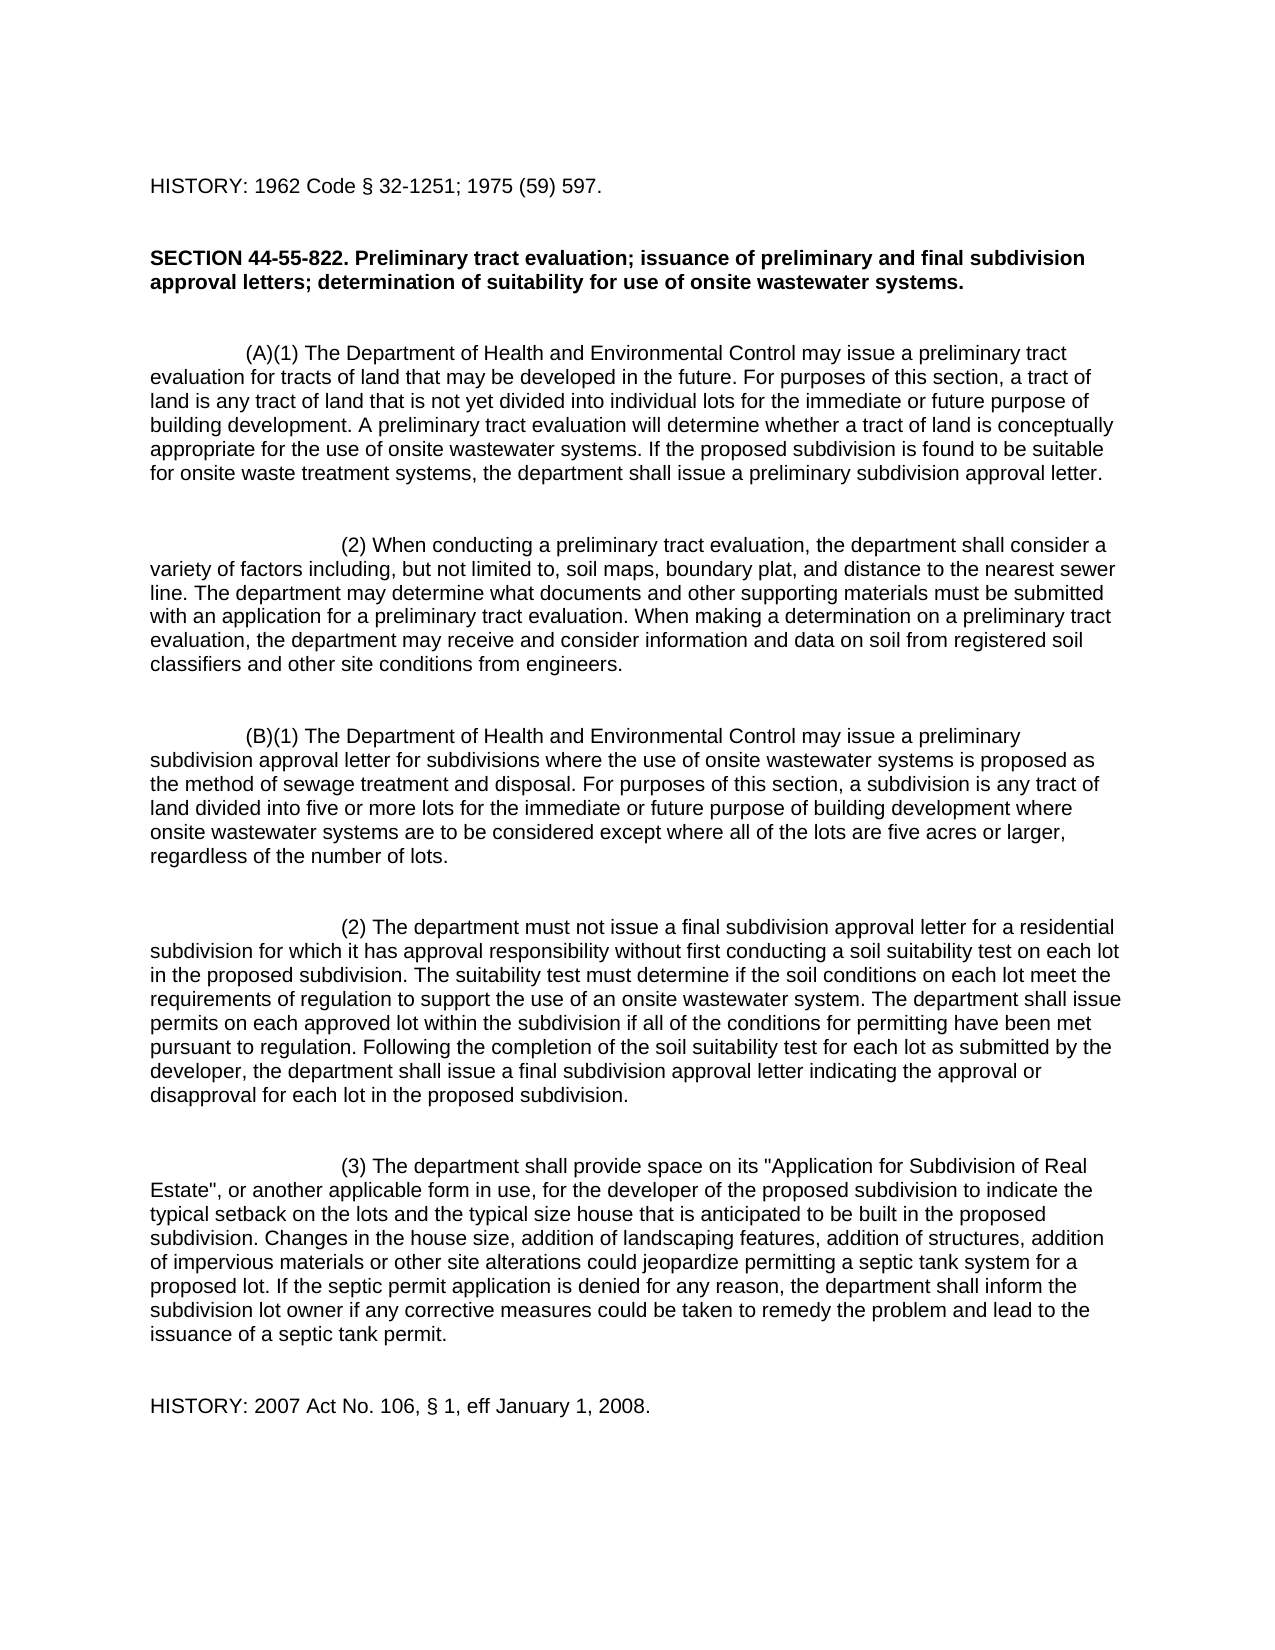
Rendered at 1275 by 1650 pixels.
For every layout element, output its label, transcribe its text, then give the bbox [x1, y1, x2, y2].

text (3) The department shall provide space on its "Application for Subdivision of Real Estate", or another applicable form in use, for the developer of the proposed subdivision to indicate the typical setback on the lots and the typical size house that is anticipated to be built in the proposed subdivision. Changes in the house size, addition of landscaping features, addition of structures, addition of impervious materials or other site alterations could jeopardize permitting a septic tank system for a proposed lot. If the septic permit application is denied for any reason, the department shall inform the subdivision lot owner if any corrective measures could be taken to remedy the problem and lead to the issuance of a septic tank permit. [150, 1154, 1125, 1370]
text (2) The department must not issue a final subdivision approval letter for a residential subdivision for which it has approval responsibility without first conducting a soil suitability test on each lot in the proposed subdivision. The suitability test must determine if the soil conditions on each lot meet the requirements of regulation to support the use of an onsite wastewater system. The department shall issue permits on each approved lot within the subdivision if all of the conditions for permitting have been met pursuant to regulation. Following the completion of the soil suitability test for each lot as submitted by the developer, the department shall issue a final subdivision approval letter indicating the approval or disapproval for each lot in the proposed subdivision. [150, 915, 1125, 1130]
text (B)(1) The Department of Health and Environmental Control may issue a preliminary subdivision approval letter for subdivisions where the use of onsite wastewater systems is proposed as the method of sewage treatment and disposal. For purposes of this section, a subdivision is any tract of land divided into five or more lots for the immediate or future purpose of building development where onsite wastewater systems are to be considered except where all of the lots are five acres or larger, regardless of the number of lots. [150, 724, 1125, 891]
text HISTORY: 2007 Act No. 106, § 1, eff January 1, 2008. [150, 1394, 1125, 1441]
text SECTION 44-55-822. Preliminary tract evaluation; issuance of preliminary and final subdivision approval letters; determination of suitability for use of onsite wastewater systems. [150, 246, 1125, 317]
text (2) When conducting a preliminary tract evaluation, the department shall consider a variety of factors including, but not limited to, soil maps, boundary plat, and distance to the nearest sewer line. The department may determine what documents and other supporting materials must be submitted with an application for a preliminary tract evaluation. When making a determination on a preliminary tract evaluation, the department may receive and consider information and data on soil from registered soil classifiers and other site conditions from engineers. [150, 532, 1125, 700]
text (A)(1) The Department of Health and Environmental Control may issue a preliminary tract evaluation for tracts of land that may be developed in the future. For purposes of this section, a tract of land is any tract of land that is not yet divided into individual lots for the immediate or future purpose of building development. A preliminary tract evaluation will determine whether a tract of land is conceptually appropriate for the use of onsite wastewater systems. If the proposed subdivision is found to be suitable for onsite waste treatment systems, the department shall issue a preliminary subdivision approval letter. [150, 341, 1125, 508]
text HISTORY: 1962 Code § 32-1251; 1975 (59) 597. [150, 174, 1125, 222]
